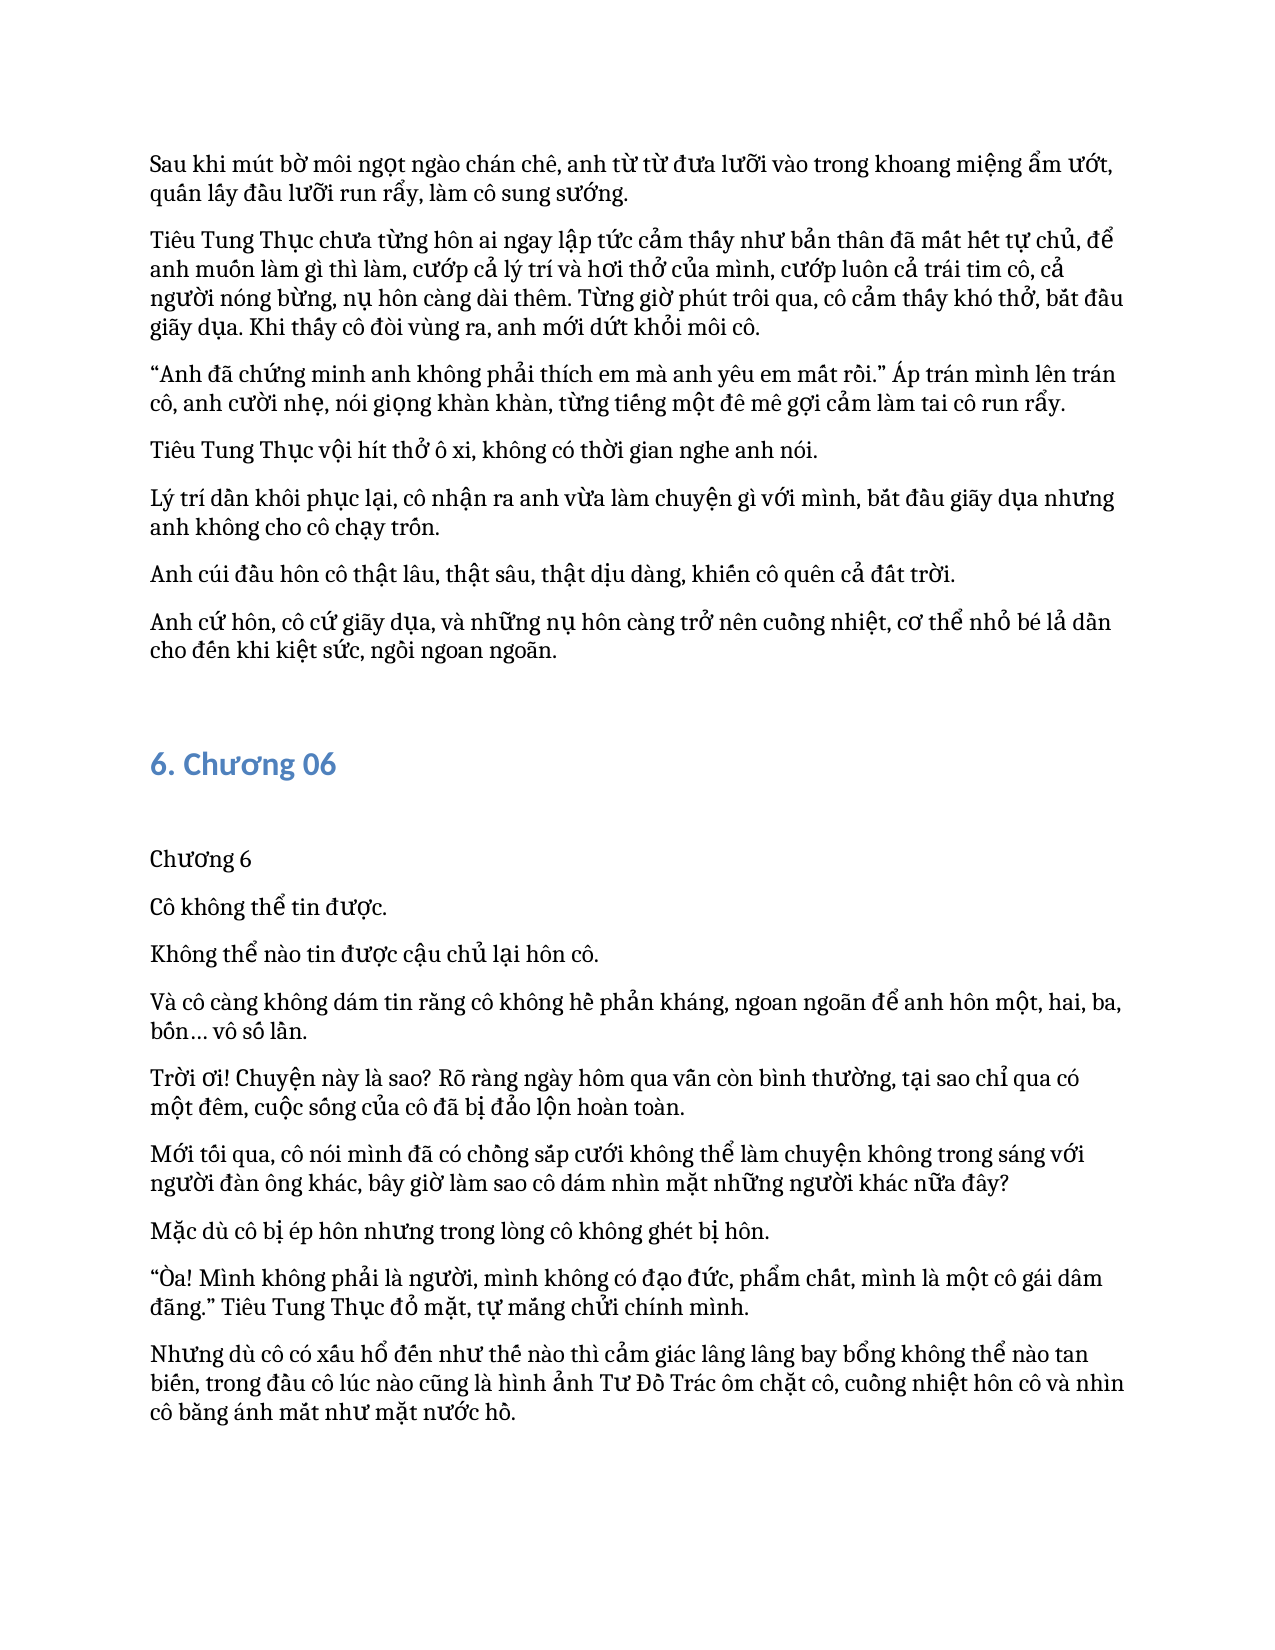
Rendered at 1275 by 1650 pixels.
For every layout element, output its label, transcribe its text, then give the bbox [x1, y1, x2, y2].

text Tiêu Tung Thục vội hít thở ô xi, không có thời gian nghe anh nói. [150, 436, 1125, 465]
text Không thể nào tin được cậu chủ lại hôn cô. [150, 940, 1125, 969]
text Cô không thể tin được. [150, 893, 1125, 922]
text Mặc dù cô bị ép hôn nhưng trong lòng cô không ghét bị hôn. [150, 1217, 1125, 1245]
text Sau khi mút bờ môi ngọt ngào chán chê, anh từ từ đưa lưỡi vào trong khoang miệng ẩm ướt, quấn lấy đầu lưỡi run rẩy, làm cô sung sướng. [150, 150, 1125, 207]
text Và cô càng không dám tin rằng cô không hề phản kháng, ngoan ngoãn để anh hôn một, hai, ba, bốn… vô số lần. [150, 988, 1125, 1045]
subtitle 6. Chương 06 [150, 743, 1125, 784]
text Trời ơi! Chuyện này là sao? Rõ ràng ngày hôm qua vẫn còn bình thường, tại sao chỉ qua có một đêm, cuộc sống của cô đã bị đảo lộn hoàn toàn. [150, 1064, 1125, 1122]
text Tiêu Tung Thục chưa từng hôn ai ngay lập tức cảm thấy như bản thân đã mất hết tự chủ, để anh muốn làm gì thì làm, cướp cả lý trí và hơi thở của mình, cướp luôn cả trái tim cô, cả người nóng bừng, nụ hôn càng dài thêm. Từng giờ phút trôi qua, cô cảm thấy khó thở, bắt đầu giãy dụa. Khi thấy cô đòi vùng ra, anh mới dứt khỏi môi cô. [150, 226, 1125, 341]
text Anh cúi đầu hôn cô thật lâu, thật sâu, thật dịu dàng, khiến cô quên cả đất trời. [150, 560, 1125, 589]
text Anh cứ hôn, cô cứ giãy dụa, và những nụ hôn càng trở nên cuồng nhiệt, cơ thể nhỏ bé lả dần cho đến khi kiệt sức, ngồi ngoan ngoãn. [150, 607, 1125, 722]
text “Anh đã chứng minh anh không phải thích em mà anh yêu em mất rồi.” Áp trán mình lên trán cô, anh cười nhẹ, nói giọng khàn khàn, từng tiếng một đê mê gợi cảm làm tai cô run rẩy. [150, 360, 1125, 417]
text Nhưng dù cô có xấu hổ đến như thế nào thì cảm giác lâng lâng bay bổng không thể nào tan biến, trong đầu cô lúc nào cũng là hình ảnh Tư Đồ Trác ôm chặt cô, cuồng nhiệt hôn cô và nhìn cô bằng ánh mắt như mặt nước hồ. [150, 1340, 1125, 1427]
text Lý trí dần khôi phục lại, cô nhận ra anh vừa làm chuyện gì với mình, bắt đầu giãy dụa nhưng anh không cho cô chạy trốn. [150, 484, 1125, 541]
text Mới tối qua, cô nói mình đã có chồng sắp cưới không thể làm chuyện không trong sáng với người đàn ông khác, bây giờ làm sao cô dám nhìn mặt những người khác nữa đây? [150, 1140, 1125, 1198]
text “Òa! Mình không phải là người, mình không có đạo đức, phẩm chất, mình là một cô gái dâm đãng.” Tiêu Tung Thục đỏ mặt, tự mắng chửi chính mình. [150, 1264, 1125, 1322]
text Chương 6 [150, 788, 1125, 874]
